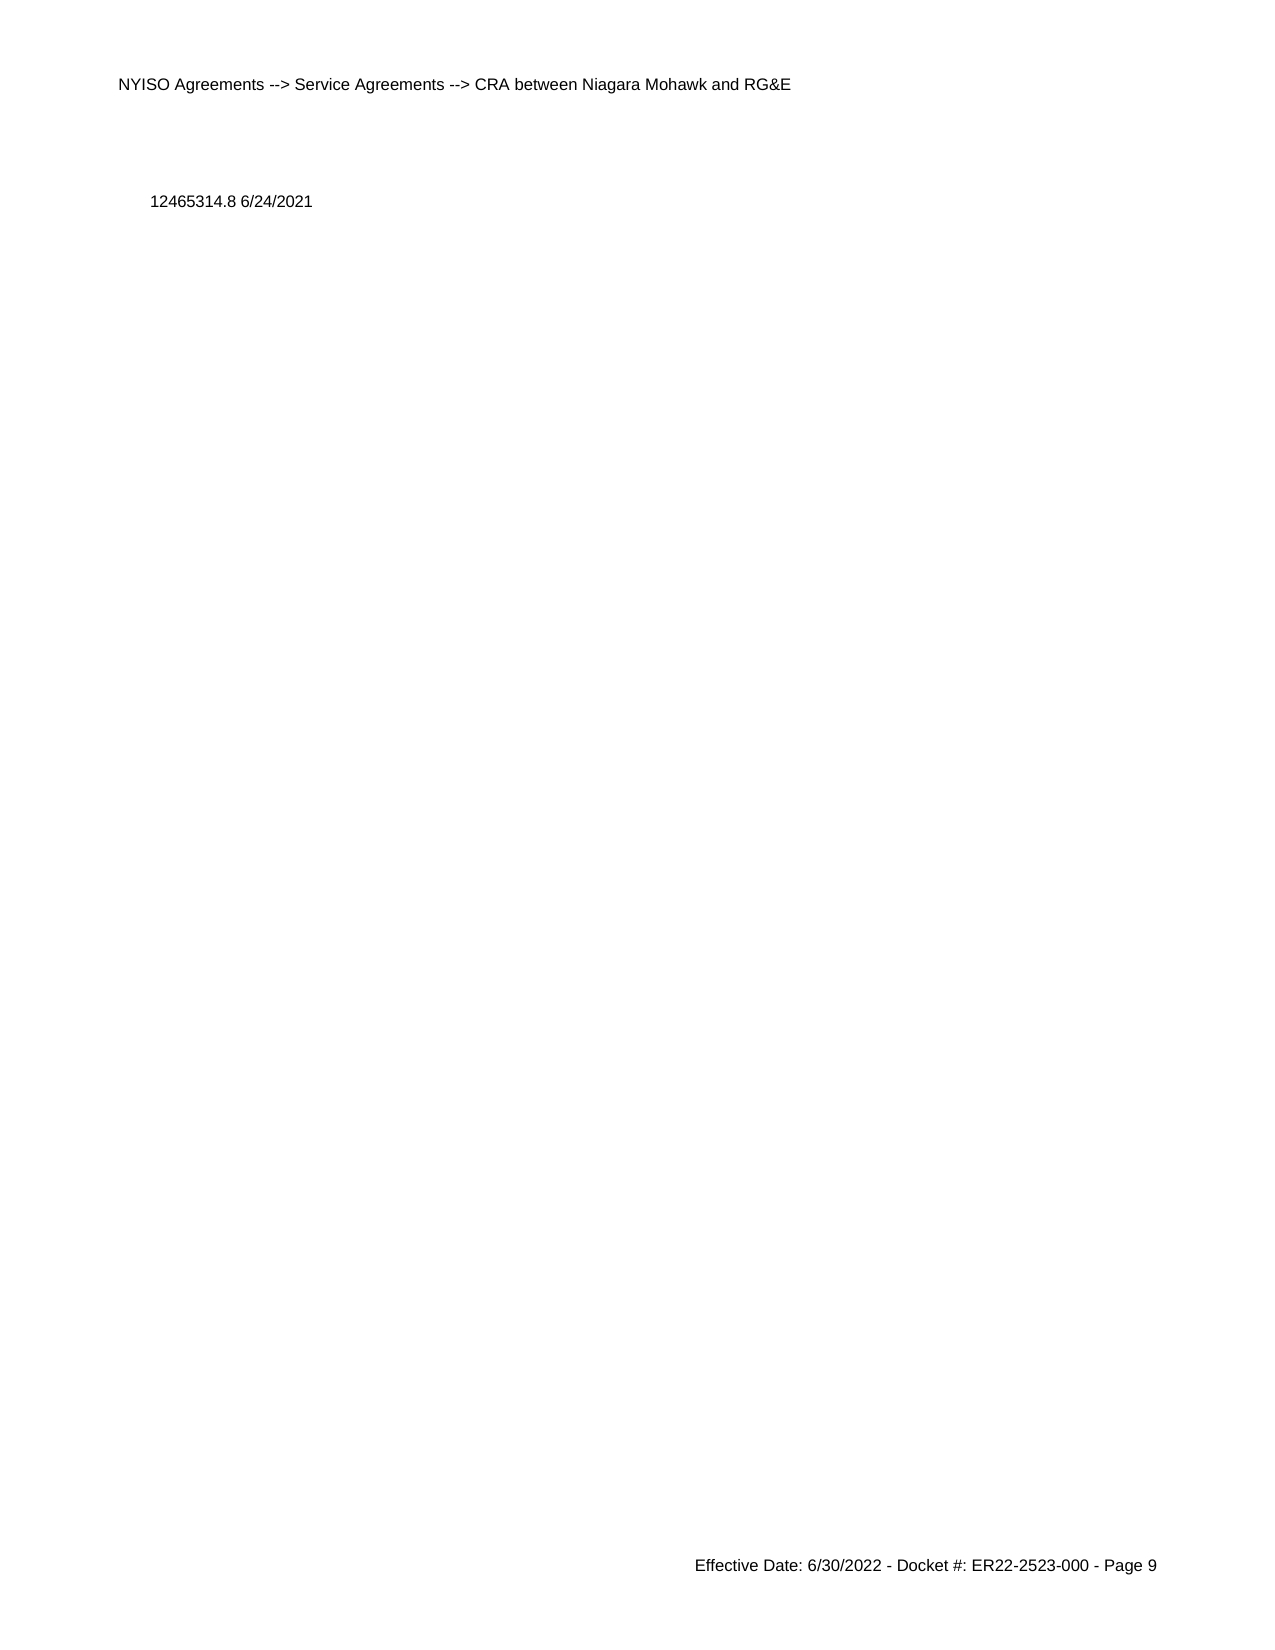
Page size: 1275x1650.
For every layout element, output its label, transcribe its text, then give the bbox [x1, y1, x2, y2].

text 12465314.8 6/24/2021 [150, 193, 1275, 212]
